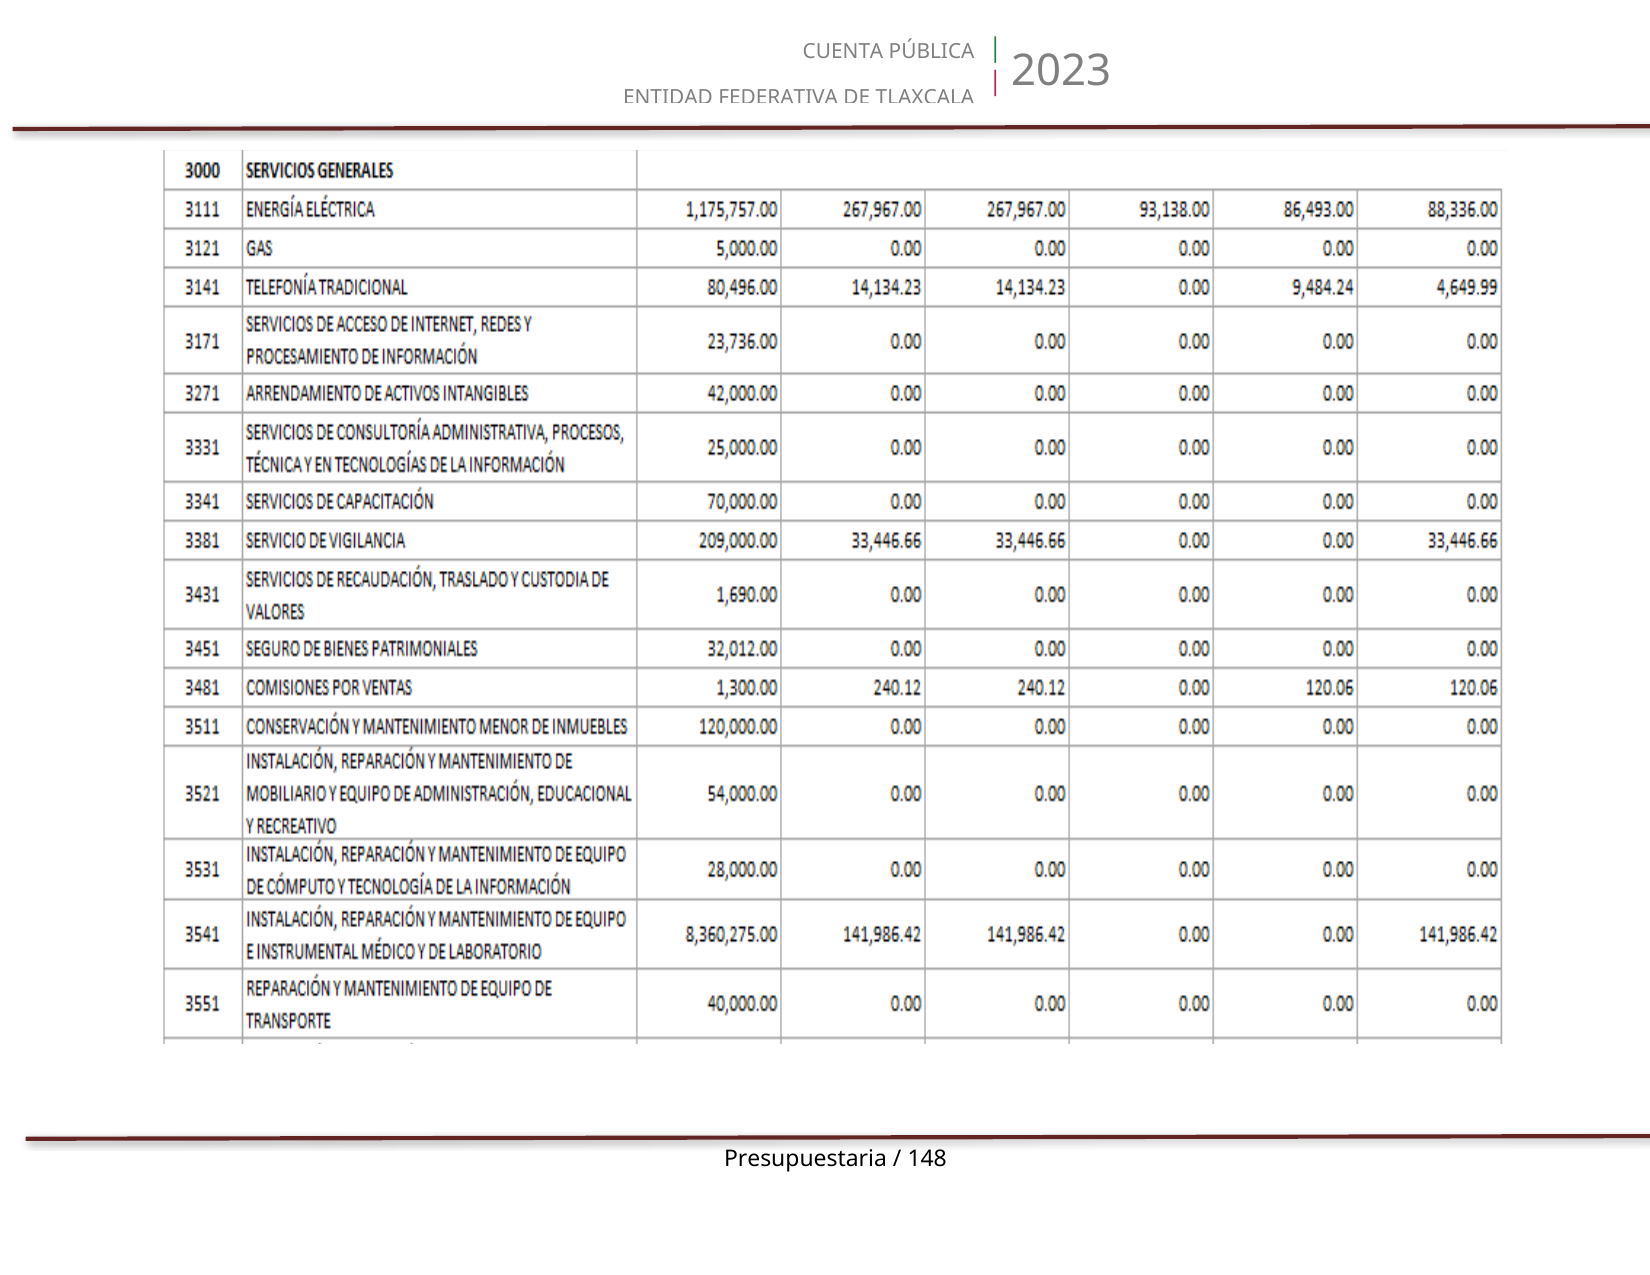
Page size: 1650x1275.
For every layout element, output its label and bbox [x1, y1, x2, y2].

picture [989, 28, 1005, 99]
picture [163, 150, 1508, 1044]
